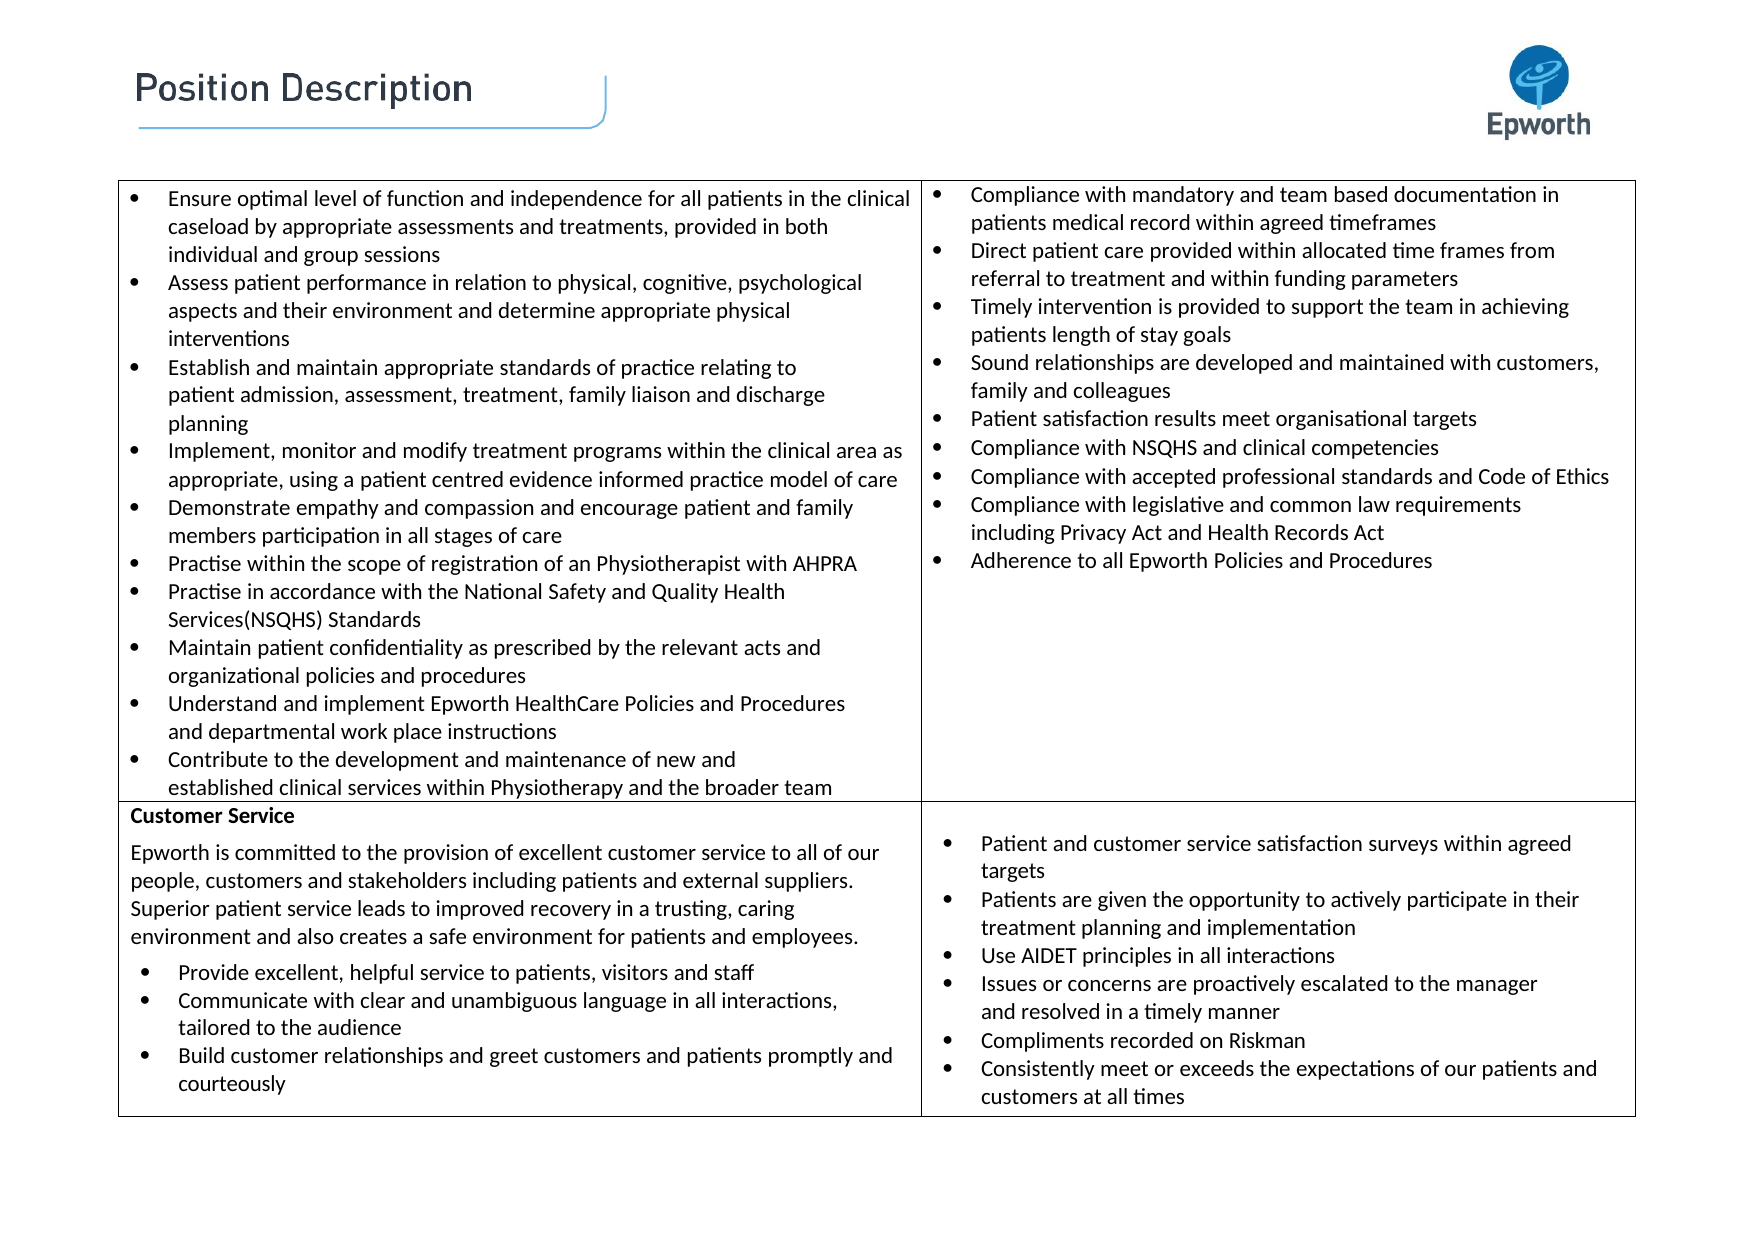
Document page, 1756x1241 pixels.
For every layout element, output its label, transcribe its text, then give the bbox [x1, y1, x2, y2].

table_header Ensure optimal level of function and independence for all patients in the clinical caseload by appropriate assessments and treatments, provided in both individual and group sessions Assess patient performance in relation to physical, cognitive, psychological aspects and their environment and determine appropriate physical interventions Establish and maintain appropriate standards of practice relating to patient admission, assessment, treatment, family liaison and discharge planning Implement, monitor and modify treatment programs within the clinical area as appropriate, using a patient centred evidence informed practice model of care Demonstrate empathy and compassion and encourage patient and family members participation in all stages of care Practise within the scope of registration of an Physiotherapist with AHPRA Practise in accordance with the National Safety and Quality Health Services(NSQHS) Standards Maintain patient confidentiality as prescribed by the relevant acts and organizational policies and procedures Understand and implement Epworth HealthCare Policies and Procedures and departmental work place instructions Contribute to the development and maintenance of new and established clinical services within Physiotherapy and the broader team [119, 181, 921, 801]
picture [137, 73, 157, 101]
picture [231, 81, 247, 101]
picture [454, 81, 471, 101]
picture [159, 81, 176, 101]
picture [252, 81, 268, 101]
picture [283, 73, 302, 101]
picture [325, 81, 342, 101]
picture [391, 81, 407, 109]
table_cell Customer Service Epworth is committed to the provision of excellent customer service to all of our people, customers and stakeholders including patients and external suppliers. Superior patient service leads to improved recovery in a trusting, caring environment and also creates a safe environment for patients and employees. Provide excellent, helpful service to patients, visitors and staff Communicate with clear and unambiguous language in all interactions, tailored to the audience Build customer relationships and greet customers and patients promptly and courteously [119, 802, 921, 1116]
table_header Compliance with mandatory and team based documentation in patients medical record within agreed timeframes Direct patient care provided within allocated time frames from referral to treatment and within funding parameters Timely intervention is provided to support the team in achieving patients length of stay goals Sound relationships are developed and maintained with customers, family and colleagues Patient satisfaction results meet organisational targets Compliance with NSQHS and clinical competencies Compliance with accepted professional standards and Code of Ethics Compliance with legislative and common law requirements including Privacy Act and Health Records Act Adherence to all Epworth Policies and Procedures [922, 181, 1635, 801]
picture [1484, 41, 1593, 145]
picture [306, 81, 323, 101]
table_cell Patient and customer service satisfaction surveys within agreed targets Patients are given the opportunity to actively participate in their treatment planning and implementation Use AIDET principles in all interactions Issues or concerns are proactively escalated to the manager and resolved in a timely manner Compliments recorded on Riskman Consistently meet or exceeds the expectations of our patients and customers at all times [922, 802, 1635, 1116]
picture [178, 81, 195, 101]
picture [345, 81, 361, 101]
picture [433, 81, 450, 101]
